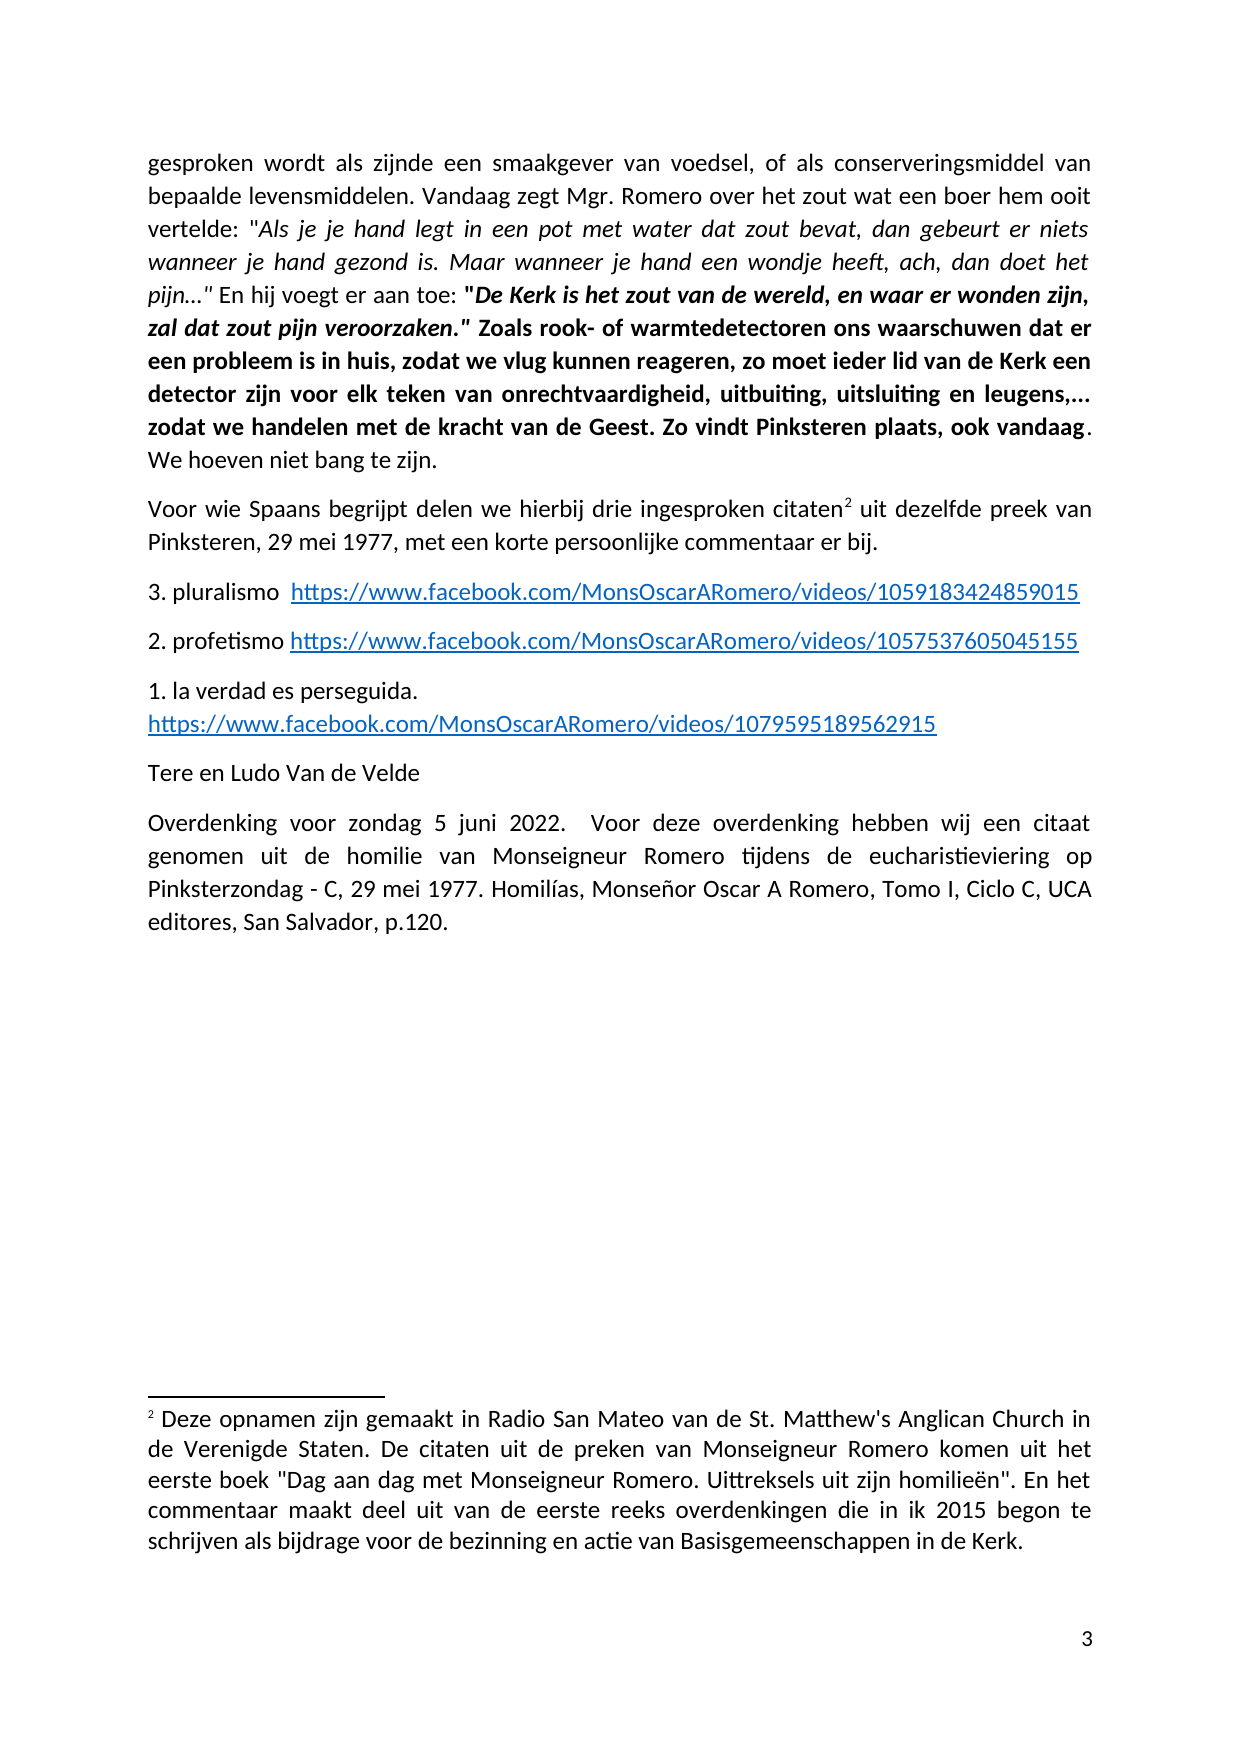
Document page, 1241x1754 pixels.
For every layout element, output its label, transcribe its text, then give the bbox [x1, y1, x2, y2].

text Overdenking voor zondag 5 juni 2022. Voor deze overdenking hebben wij een citaat genomen uit de homilie van Monseigneur Romero tijdens de eucharistieviering op Pinksterzondag - C, 29 mei 1977. Homilías, Monseñor Oscar A Romero, Tomo I, Ciclo C, UCA editores, San Salvador, p.120. [148, 807, 1093, 936]
text 2. profetismo https://www.facebook.com/MonsOscarARomero/videos/1057537605045155 [148, 626, 1093, 656]
text 1. la verdad es perseguida. https://www.facebook.com/MonsOscarARomero/videos/1079595189562915 [148, 675, 1093, 738]
text 3. pluralismo https://www.facebook.com/MonsOscarARomero/videos/1059183424859015 [148, 576, 1093, 606]
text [148, 148, 1093, 474]
text Voor wie Spaans begrijpt delen we hierbij drie ingesproken citaten uit dezelfde preek van Pinksteren, 29 mei 1977, met een korte persoonlijke commentaar er bij. [148, 493, 1093, 557]
text Tere en Ludo Van de Velde [148, 758, 1093, 788]
